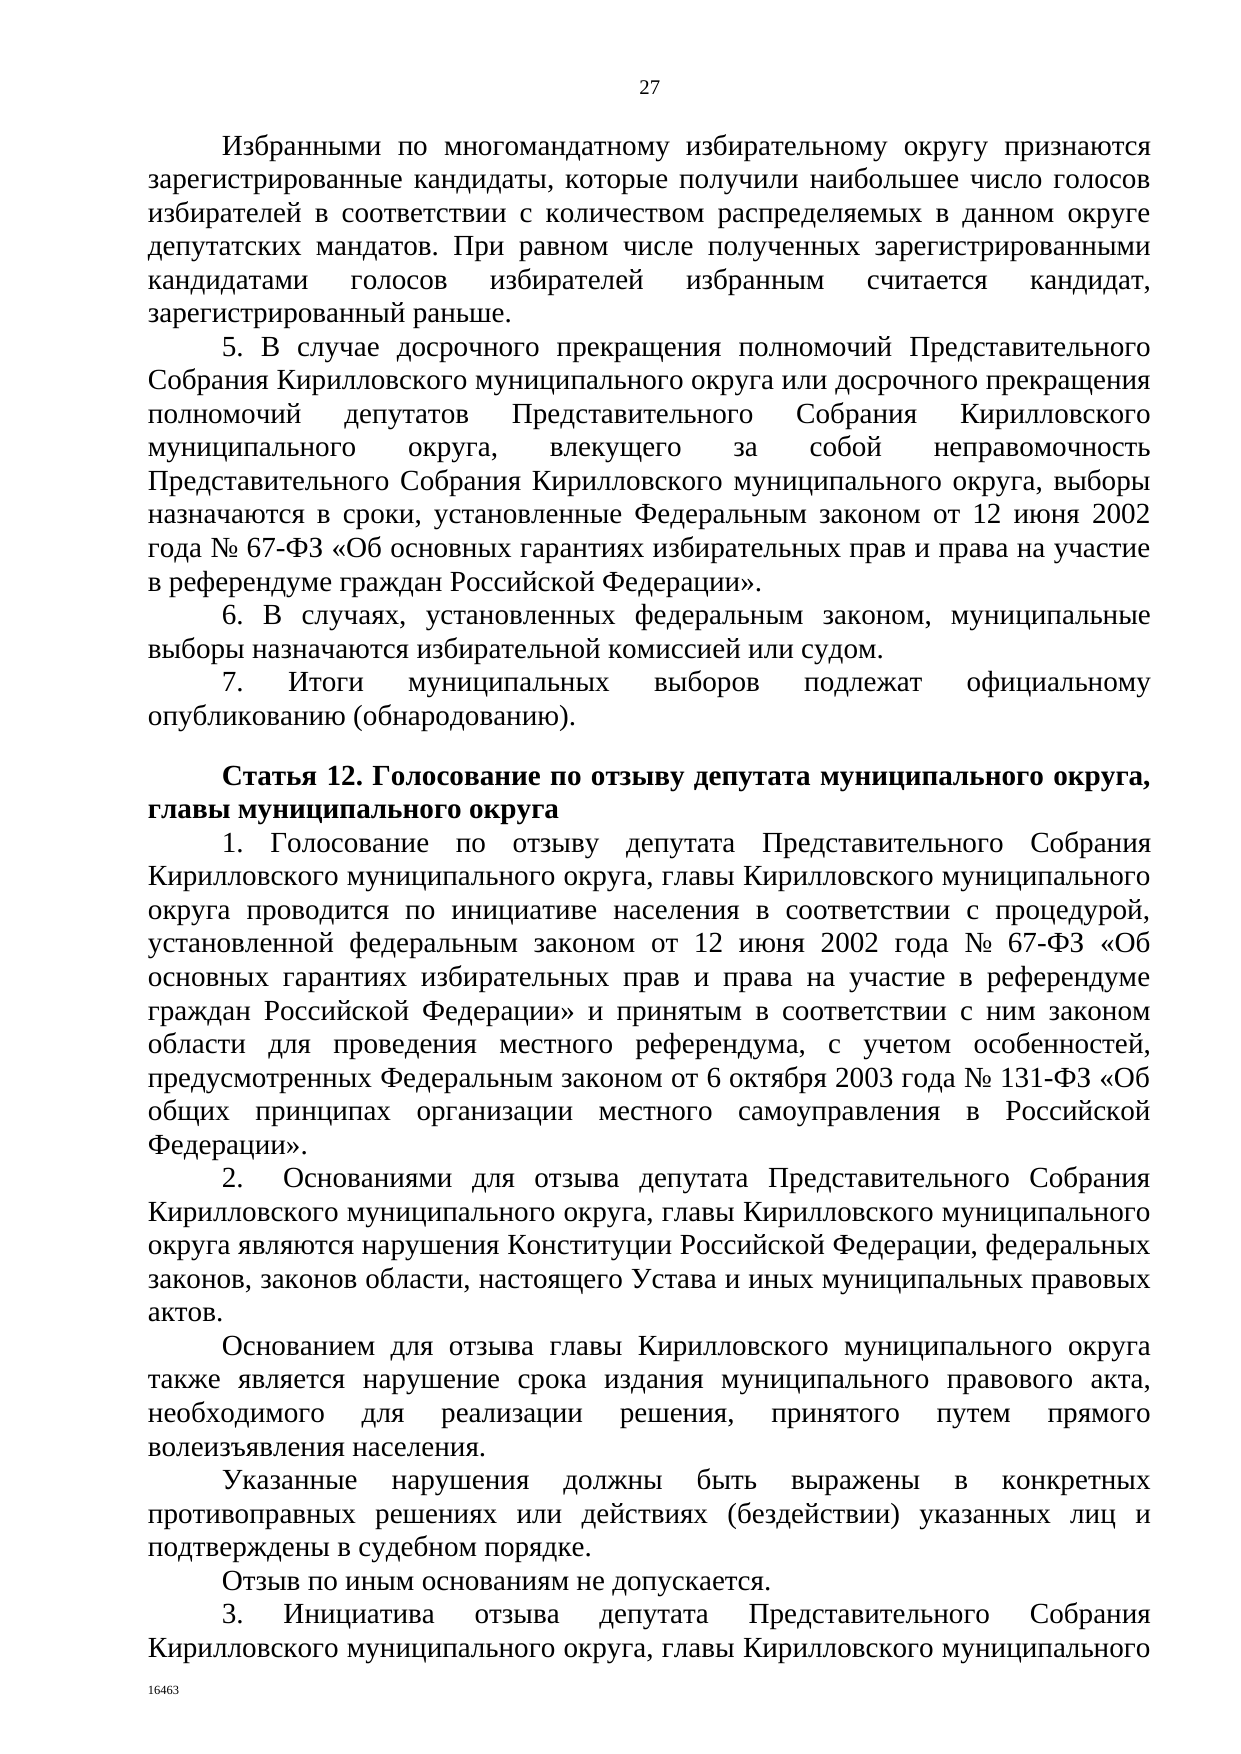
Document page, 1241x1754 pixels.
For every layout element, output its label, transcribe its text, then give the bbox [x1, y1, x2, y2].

text 7. Итоги муниципальных выборов подлежат официальному опубликованию (обнародованию). [148, 664, 1152, 731]
text Статья 12. Голосование по отзыву депутата муниципального округа, главы муниципального округа [148, 758, 1152, 825]
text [148, 1596, 1152, 1663]
text Отзыв по иным основаниям не допускается. [148, 1563, 1152, 1596]
text Указанные нарушения должны быть выражены в конкретных противоправных решениях или действиях (бездействии) указанных лиц и подтверждены в судебном порядке. [148, 1462, 1152, 1563]
text 2. Основаниями для отзыва депутата Представительного Собрания Кирилловского муниципального округа, главы Кирилловского муниципального округа являются нарушения Конституции Российской Федерации, федеральных законов, законов области, настоящего Устава и иных муниципальных правовых актов. [148, 1160, 1152, 1328]
text Избранными по многомандатному избирательному округу признаются зарегистрированные кандидаты, которые получили наибольшее число голосов избирателей в соответствии с количеством распределяемых в данном округе депутатских мандатов. При равном числе полученных зарегистрированными кандидатами голосов избирателей избранным считается кандидат, зарегистрированный раньше. [148, 128, 1152, 329]
text 1. Голосование по отзыву депутата Представительного Собрания Кирилловского муниципального округа, главы Кирилловского муниципального округа проводится по инициативе населения в соответствии с процедурой, установленной федеральным законом от 12 июня 2002 года № 67-ФЗ «Об основных гарантиях избирательных прав и права на участие в референдуме граждан Российской Федерации» и принятым в соответствии с ним законом области для проведения местного референдума, с учетом особенностей, предусмотренных Федеральным законом от 6 октября 2003 года № 131-ФЗ «Об общих принципах организации местного самоуправления в Российской Федерации». [148, 825, 1152, 1160]
text 5. В случае досрочного прекращения полномочий Представительного Собрания Кирилловского муниципального округа или досрочного прекращения полномочий депутатов Представительного Собрания Кирилловского муниципального округа, влекущего за собой неправомочность Представительного Собрания Кирилловского муниципального округа, выборы назначаются в сроки, установленные Федеральным законом от 12 июня 2002 года № 67-ФЗ «Об основных гарантиях избирательных прав и права на участие в референдуме граждан Российской Федерации». [148, 329, 1152, 597]
text Основанием для отзыва главы Кирилловского муниципального округа также является нарушение срока издания муниципального правового акта, необходимого для реализации решения, принятого путем прямого волеизъявления населения. [148, 1328, 1152, 1462]
text 6. В случаях, установленных федеральным законом, муниципальные выборы назначаются избирательной комиссией или судом. [148, 597, 1152, 664]
